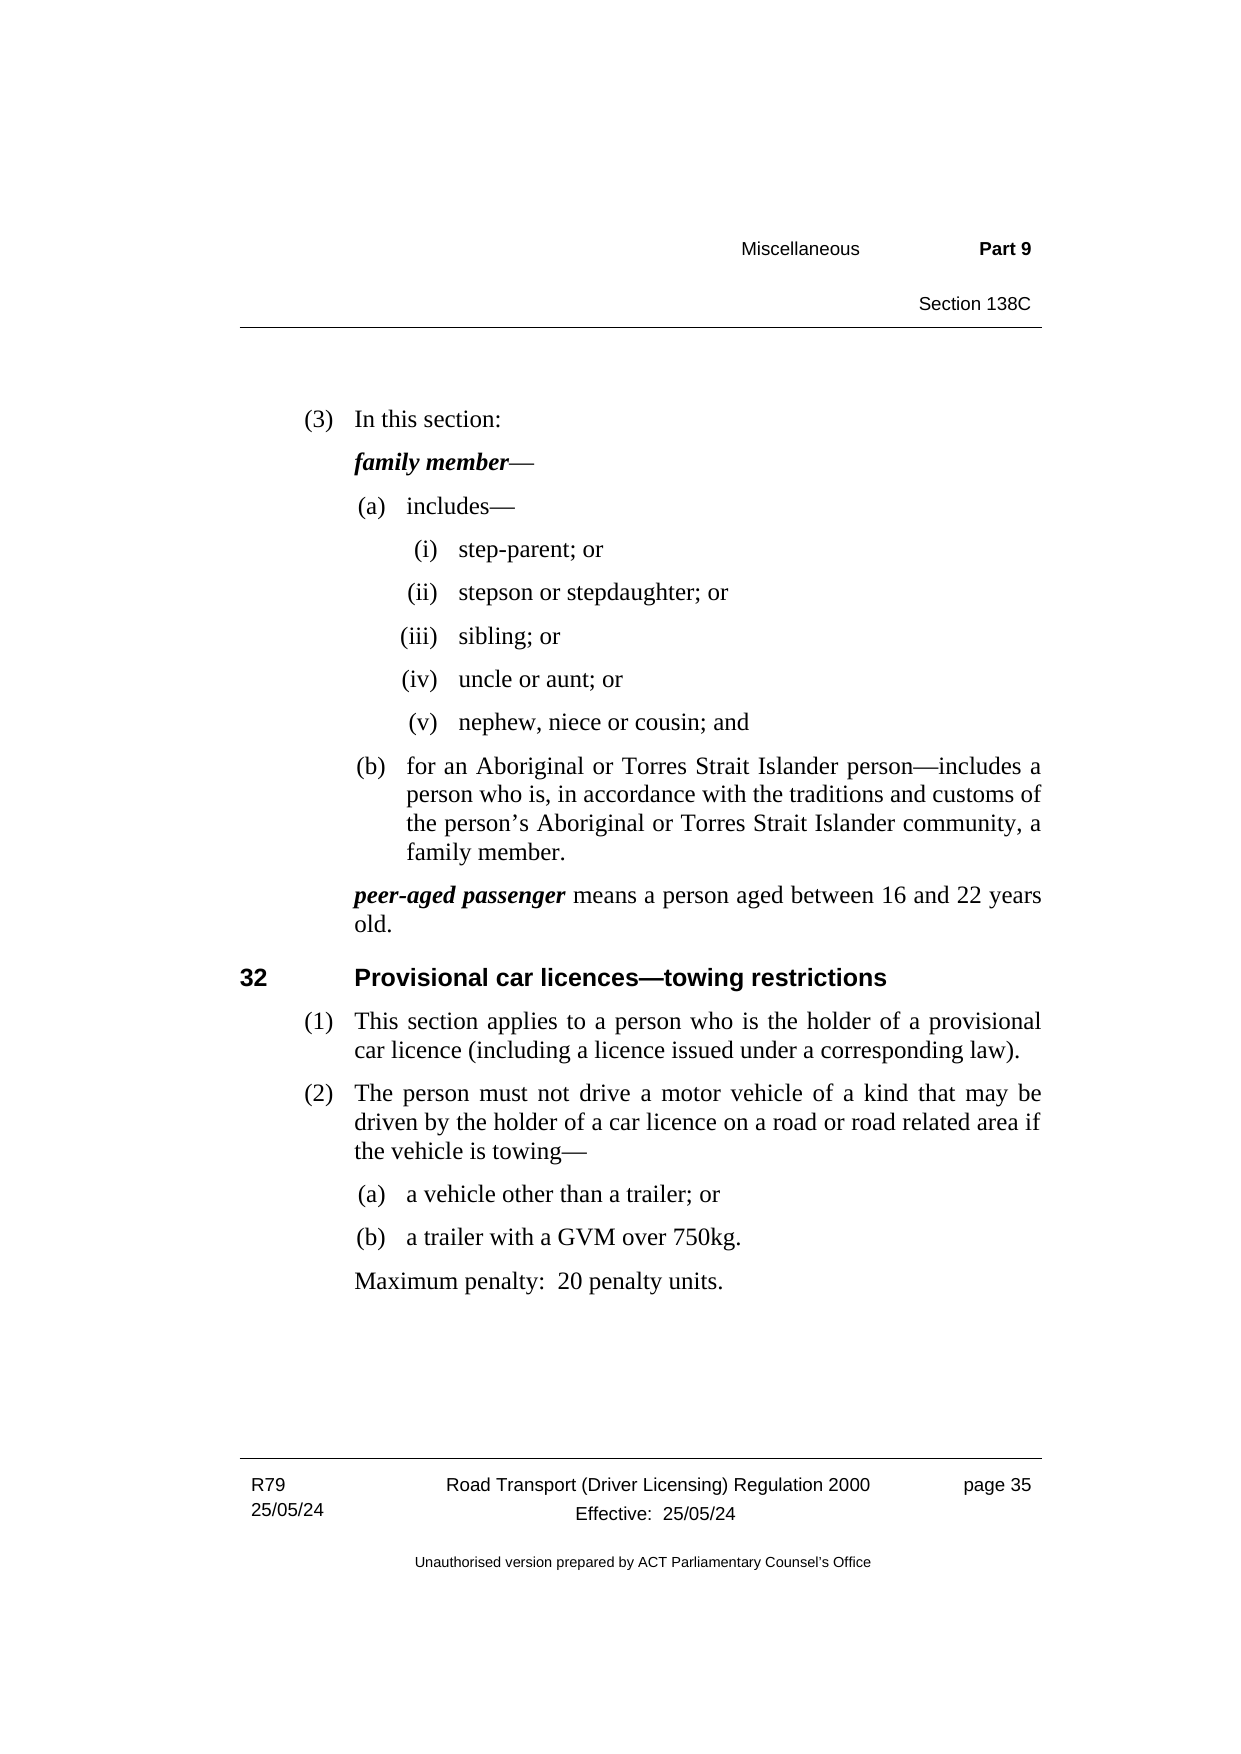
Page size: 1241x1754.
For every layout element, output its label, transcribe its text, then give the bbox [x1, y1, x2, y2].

text (2) The person must not drive a motor vehicle of a kind that may be driven by the holder of a car licence on a road or road related area if the vehicle is towing— [239, 1078, 1042, 1164]
text family member— [354, 447, 1042, 476]
text (a) a vehicle other than a trailer; or [239, 1179, 1042, 1208]
text (a) includes— [239, 491, 1042, 519]
text (ii) stepson or stepdaughter; or [239, 577, 1042, 606]
text (iii) sibling; or [239, 621, 1042, 649]
text peer-aged passenger means a person aged between 16 and 22 years old. [354, 880, 1042, 938]
text 32 Provisional car licences—towing restrictions [239, 963, 1042, 992]
text (b) for an Aboriginal or Torres Strait Islander person—includes a person who is, in accordance with the traditions and customs of the person’s Aboriginal or Torres Strait Islander community, a family member. [239, 751, 1042, 866]
text Maximum penalty: 20 penalty units. [354, 1266, 1042, 1294]
text (b) a trailer with a GVM over 750kg. [239, 1222, 1042, 1251]
text (1) This section applies to a person who is the holder of a provisional car licence (including a licence issued under a corresponding law). [239, 1006, 1042, 1064]
text (iv) uncle or aunt; or [239, 664, 1042, 693]
text (3) In this section: [239, 404, 1042, 433]
text (v) nephew, niece or cousin; and [239, 707, 1042, 736]
text (i) step-parent; or [239, 534, 1042, 563]
